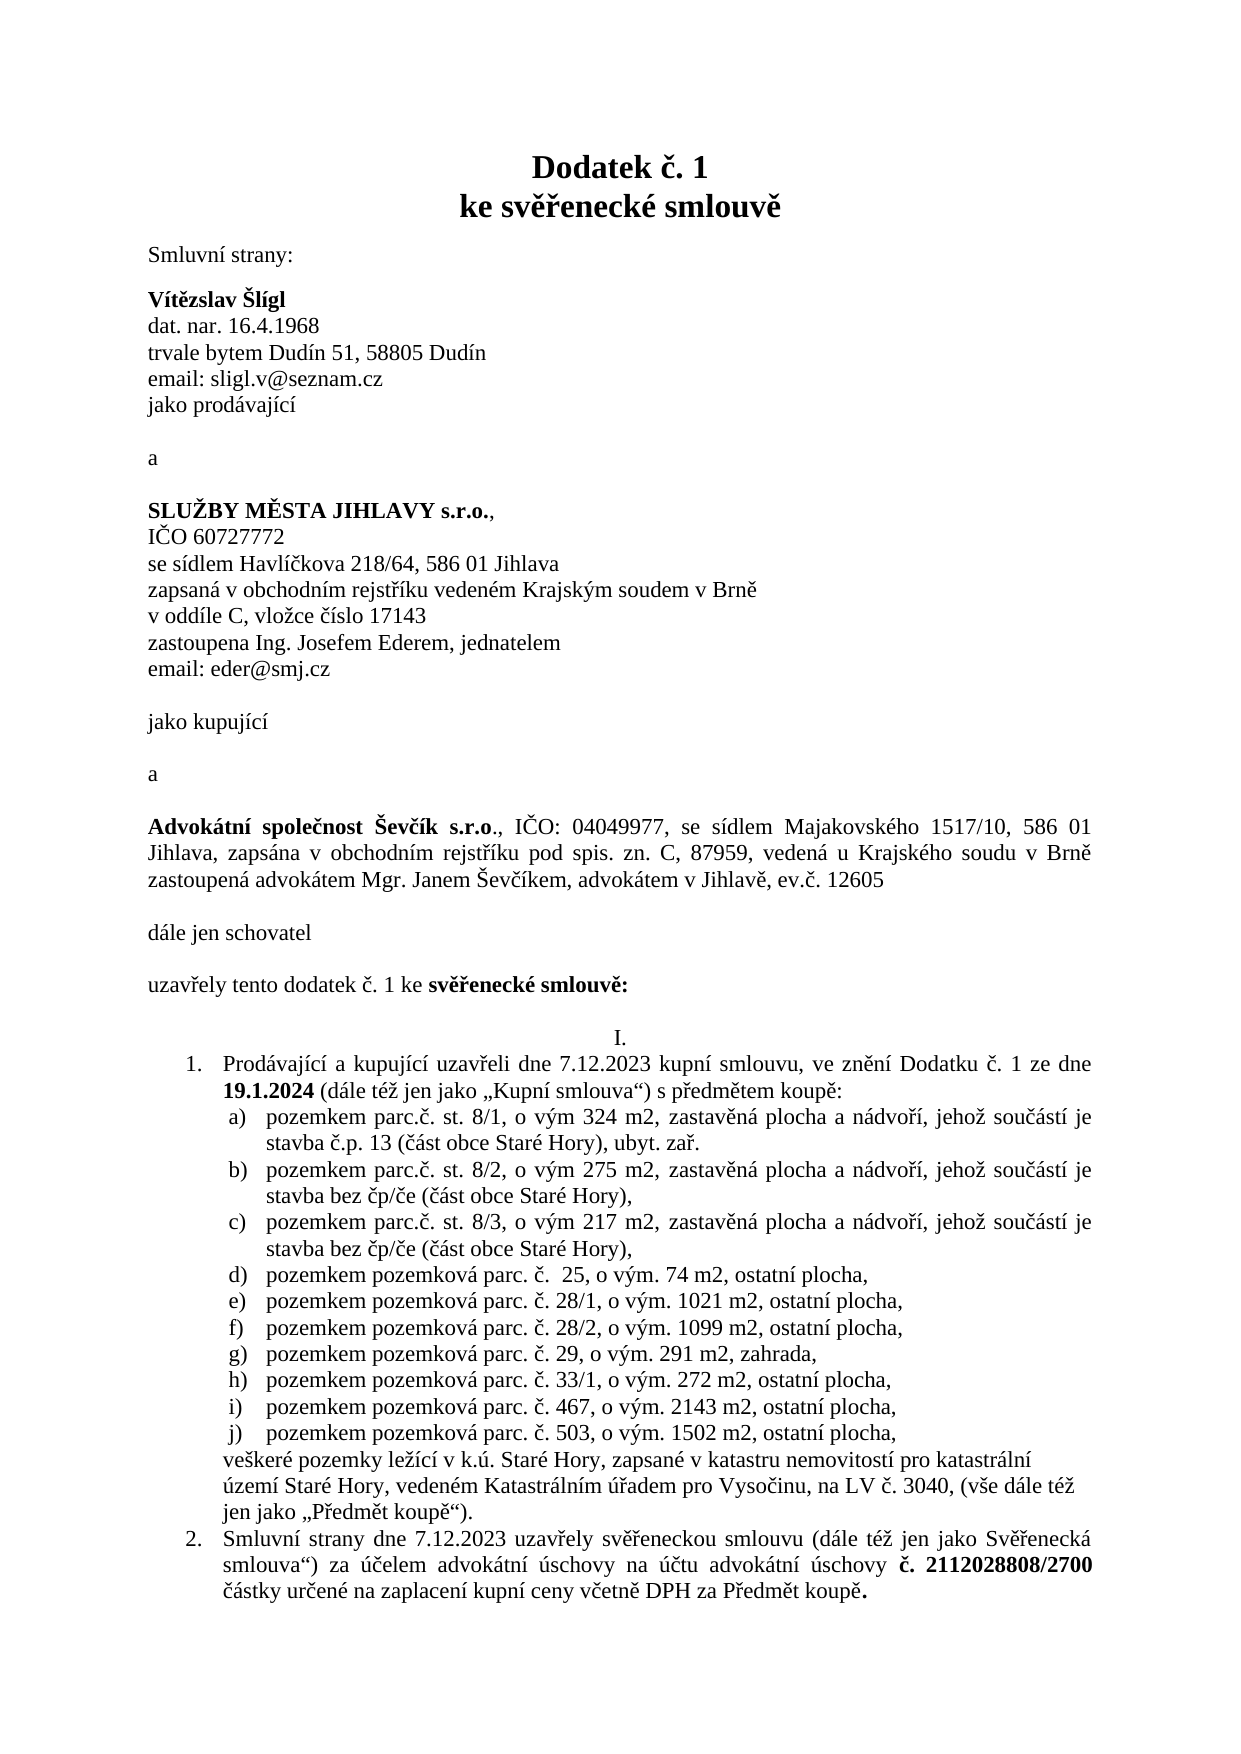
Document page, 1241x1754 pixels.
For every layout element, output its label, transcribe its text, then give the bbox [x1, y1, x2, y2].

text zastoupena Ing. Josefem Ederem, jednatelem [148, 629, 1093, 655]
list pozemkem pozemková parc. č. 29, o vým. 291 m2, zahrada, [228, 1340, 1093, 1367]
list pozemkem pozemková parc. č. 503, o vým. 1502 m2, ostatní plocha, [228, 1419, 1093, 1446]
text ke svěřenecké smlouvě [148, 186, 1093, 224]
text a [148, 444, 1093, 471]
list pozemkem parc.č. st. 8/3, o vým 217 m2, zastavěná plocha a nádvoří, jehož součástí je stavba bez čp/če (část obce Staré Hory), [228, 1208, 1093, 1261]
text dále jen schovatel [148, 918, 1093, 945]
text zapsaná v obchodním rejstříku vedeném Krajským soudem v Brně [148, 576, 1093, 602]
list pozemkem parc.č. st. 8/2, o vým 275 m2, zastavěná plocha a nádvoří, jehož součástí je stavba bez čp/če (část obce Staré Hory), [228, 1156, 1093, 1208]
list Prodávající a kupující uzavřeli dne 7.12.2023 kupní smlouvu, ve znění Dodatku č. 1 ze dne 19.1.2024 (dále též jen jako „Kupní smlouva“) s předmětem koupě: [185, 1050, 1093, 1103]
list pozemkem parc.č. st. 8/1, o vým 324 m2, zastavěná plocha a nádvoří, jehož součástí je stavba č.p. 13 (část obce Staré Hory), ubyt. zař. [228, 1103, 1093, 1156]
text dat. nar. 16.4.1968 [148, 312, 1093, 339]
text se sídlem Havlíčkova 218/64, 586 01 Jihlava [148, 549, 1093, 576]
text jako prodávající [148, 391, 1093, 418]
text trvale bytem Dudín 51, 58805 Dudín [148, 339, 1093, 365]
text veškeré pozemky ležící v k.ú. Staré Hory, zapsané v katastru nemovitostí pro katastrální území Staré Hory, vedeném Katastrálním úřadem pro Vysočinu, na LV č. 3040, (vše dále též jen jako „Předmět koupě“). [223, 1446, 1093, 1525]
list pozemkem pozemková parc. č. 467, o vým. 2143 m2, ostatní plocha, [228, 1393, 1093, 1419]
text Vítězslav Šlígl [148, 286, 1093, 312]
text Smluvní strany: [148, 241, 1093, 267]
text Dodatek č. 1 [148, 148, 1093, 186]
text uzavřely tento dodatek č. 1 ke svěřenecké smlouvě: [148, 971, 1093, 998]
text IČO 60727772 [148, 523, 1093, 549]
list Smluvní strany dne 7.12.2023 uzavřely svěřeneckou smlouvu (dále též jen jako Svěřenecká smlouva“) za účelem advokátní úschovy na účtu advokátní úschovy č. 2112028808/2700 částky určené na zaplacení kupní ceny včetně DPH za Předmět koupě. [185, 1525, 1093, 1604]
text Advokátní společnost Ševčík s.r.o., IČO: 04049977, se sídlem Majakovského 1517/10, 586 01 Jihlava, zapsána v obchodním rejstříku pod spis. zn. C, 87959, vedená u Krajského soudu v Brně zastoupená advokátem Mgr. Janem Ševčíkem, advokátem v Jihlavě, ev.č. 12605 [148, 813, 1093, 892]
text v oddíle C, vložce číslo 17143 [148, 602, 1093, 629]
list pozemkem pozemková parc. č. 28/1, o vým. 1021 m2, ostatní plocha, [228, 1287, 1093, 1314]
text email: sligl.v@seznam.cz [148, 365, 1093, 391]
list pozemkem pozemková parc. č. 25, o vým. 74 m2, ostatní plocha, [228, 1261, 1093, 1287]
text a [148, 760, 1093, 787]
list pozemkem pozemková parc. č. 28/2, o vým. 1099 m2, ostatní plocha, [228, 1314, 1093, 1340]
text I. [148, 1024, 1093, 1050]
text SLUŽBY MĚSTA JIHLAVY s.r.o., [148, 497, 1093, 523]
text jako kupující [148, 708, 1093, 734]
text email: eder@smj.cz [148, 655, 1093, 681]
list pozemkem pozemková parc. č. 33/1, o vým. 272 m2, ostatní plocha, [228, 1367, 1093, 1393]
